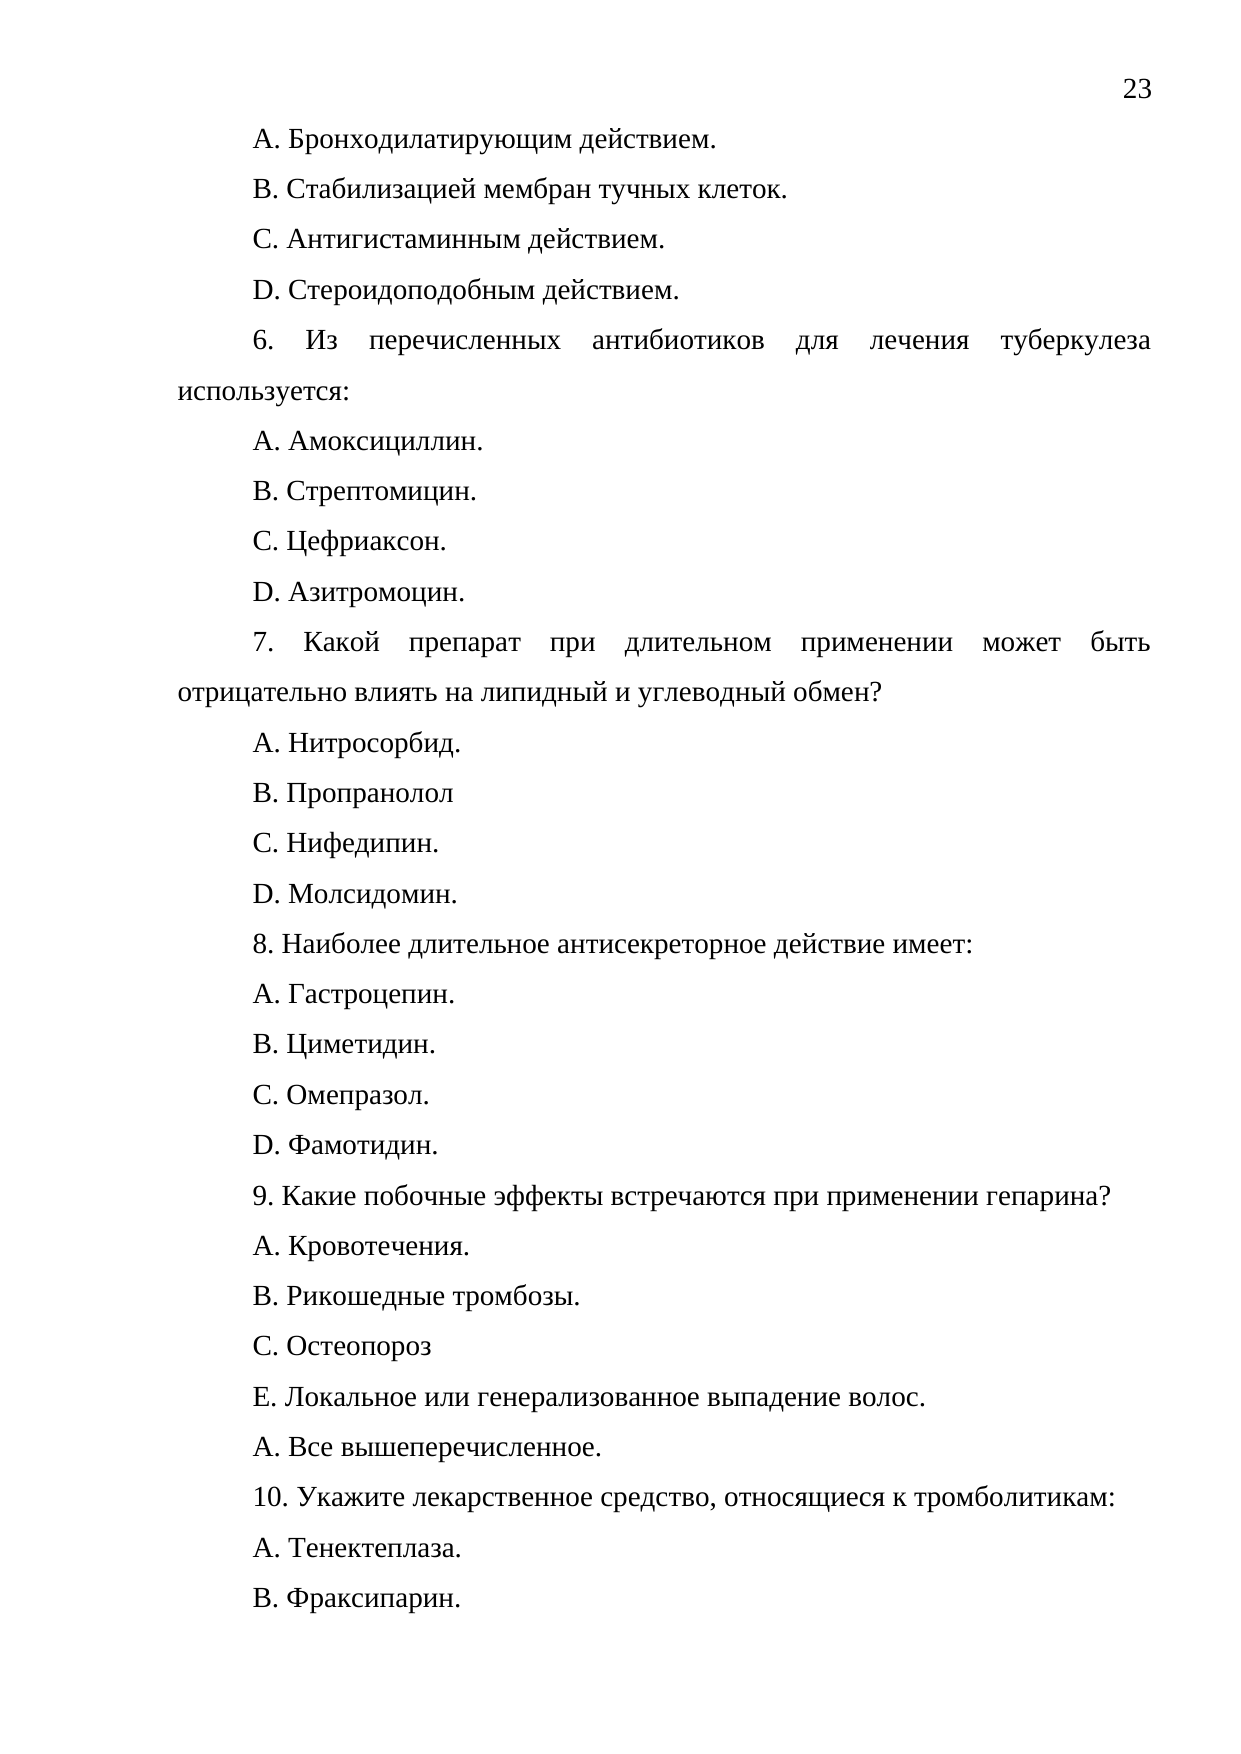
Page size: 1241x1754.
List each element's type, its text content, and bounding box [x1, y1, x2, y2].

text A. Бронходилатирующим действием. [177, 121, 1152, 154]
text 6. Из перечисленных антибиотиков для лечения туберкулеза используется: [177, 322, 1152, 406]
text A. Амоксициллин. [177, 423, 1152, 456]
text 9. Какие побочные эффекты встречаются при применении гепарина? [177, 1178, 1152, 1211]
text B. Циметидин. [177, 1027, 1152, 1060]
text A. Все вышеперечисленное. [177, 1429, 1152, 1463]
text 10. Укажите лекарственное средство, относящиеся к тромболитикам: [177, 1479, 1152, 1513]
text С. Антигистаминным действием. [177, 222, 1152, 255]
text B. Рикошедные тромбозы. [177, 1278, 1152, 1312]
text 8. Наиболее длительное антисекреторное действие имеет: [177, 926, 1152, 959]
text E. Локальное или генерализованное выпадение волос. [177, 1379, 1152, 1412]
text B. Стабилизацией мембран тучных клеток. [177, 171, 1152, 205]
text С. Омепразол. [177, 1077, 1152, 1111]
text B. Пропранолол [177, 775, 1152, 809]
text A. Гастроцепин. [177, 976, 1152, 1010]
text А. Тенектеплаза. [177, 1530, 1152, 1563]
text A. Кровотечения. [177, 1228, 1152, 1261]
text D. Фамотидин. [177, 1127, 1152, 1161]
text D. Молсидомин. [177, 876, 1152, 909]
text D. Стероидоподобным действием. [177, 272, 1152, 306]
text С. Цефриаксон. [177, 523, 1152, 557]
text 7. Какой препарат при длительном применении может быть отрицательно влиять на липидный и углеводный обмен? [177, 624, 1152, 708]
text B. Стрептомицин. [177, 473, 1152, 507]
text В. Фраксипарин. [177, 1580, 1152, 1614]
text С. Остеопороз [177, 1328, 1152, 1362]
text С. Нифедипин. [177, 825, 1152, 859]
text D. Азитромоцин. [177, 574, 1152, 607]
text A. Нитросорбид. [177, 725, 1152, 758]
